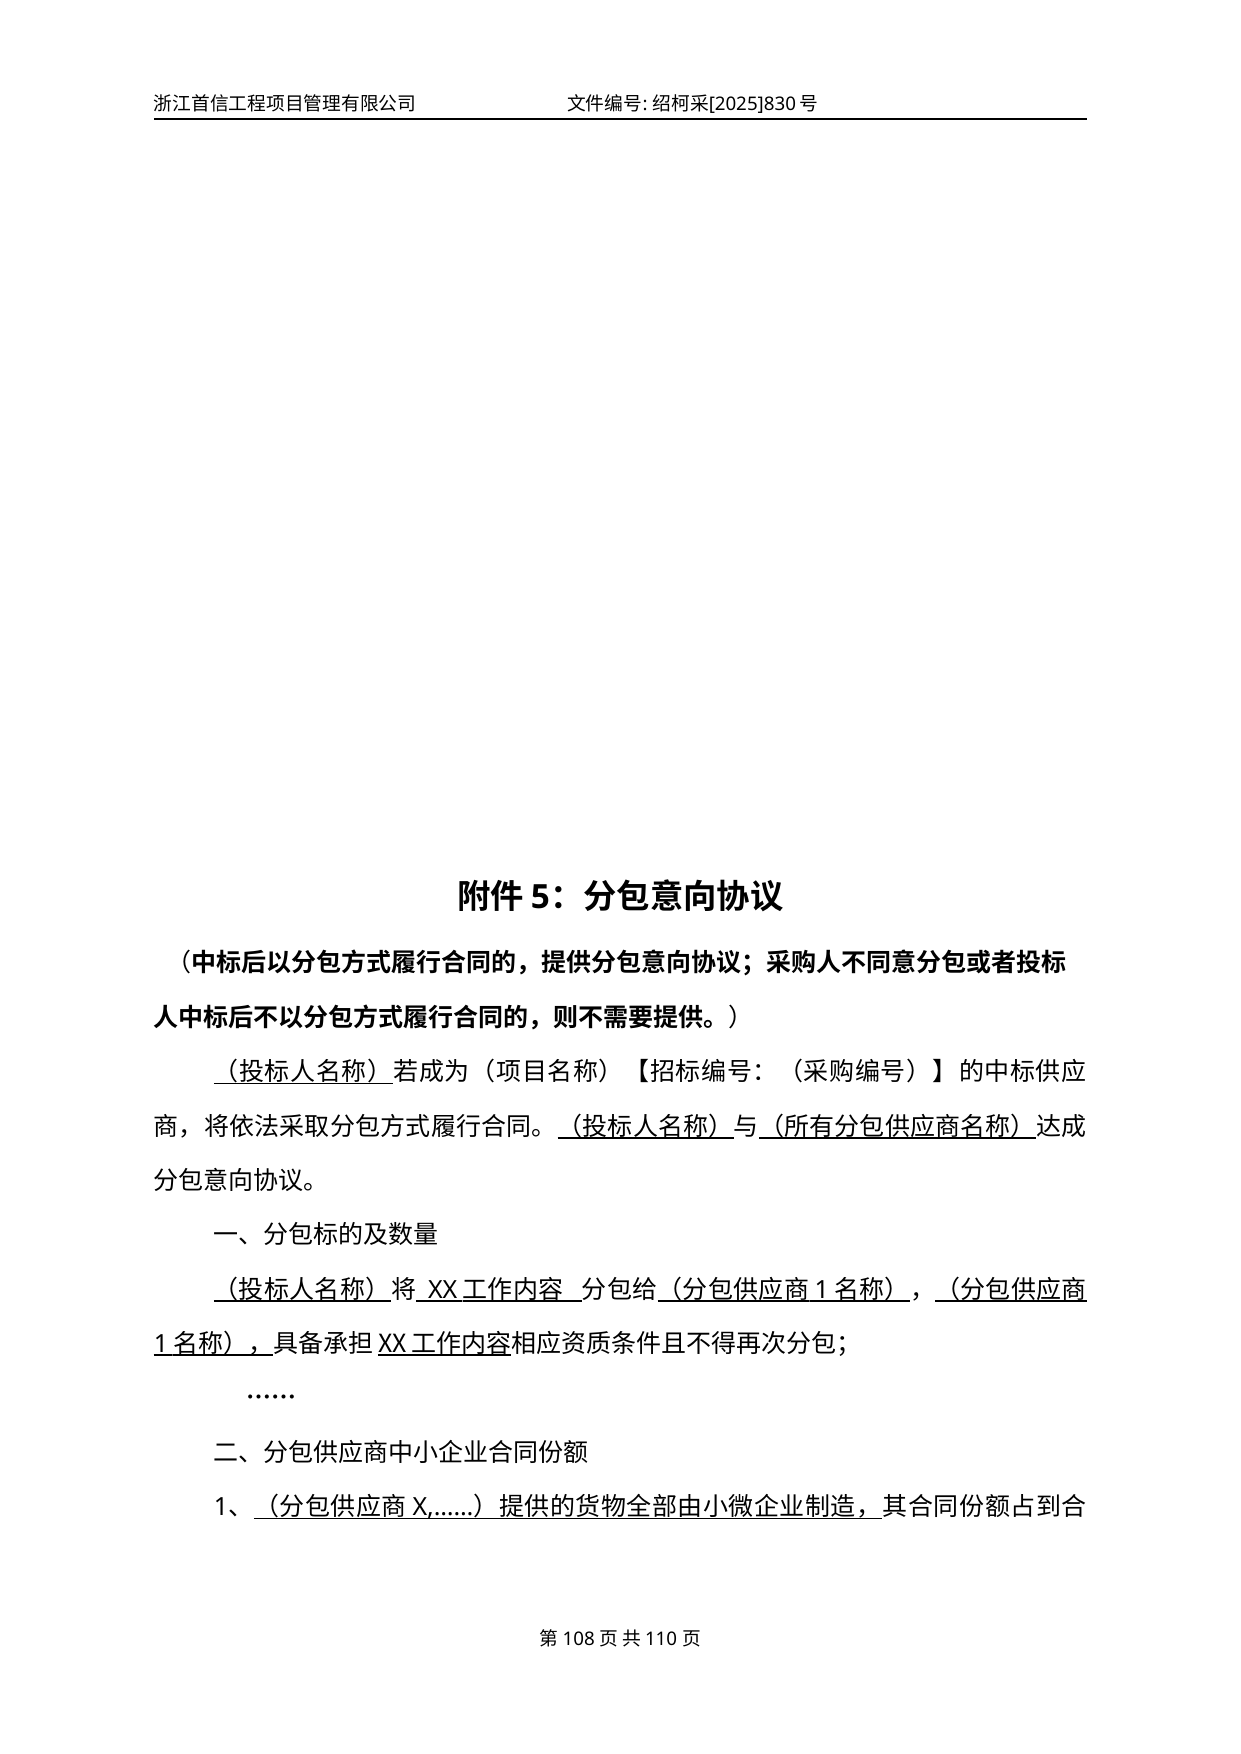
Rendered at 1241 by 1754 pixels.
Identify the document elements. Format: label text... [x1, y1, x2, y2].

text （投标人名称）若成为（项目名称）【招标编号：（采购编号）】的中标供应商，将依法采取分包方式履行合同。（投标人名称）与（所有分包供应商名称）达成分包意向协议。 [153, 1052, 1087, 1197]
text 一、分包标的及数量 [153, 1215, 1087, 1251]
text （投标人名称）将 XX工作内容 分包给（分包供应商1名称），（分包供应商1名称），具备承担XX工作内容相应资质条件且不得再次分包； [153, 1269, 1087, 1360]
text （中标后以分包方式履行合同的，提供分包意向协议；采购人不同意分包或者投标人中标后不以分包方式履行合同的，则不需要提供。） [153, 943, 1087, 1033]
text 二、分包供应商中小企业合同份额 [153, 1432, 1087, 1468]
subtitle …… [223, 1378, 1087, 1414]
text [153, 1487, 1087, 1523]
text 附件5：分包意向协议 [153, 870, 1087, 919]
